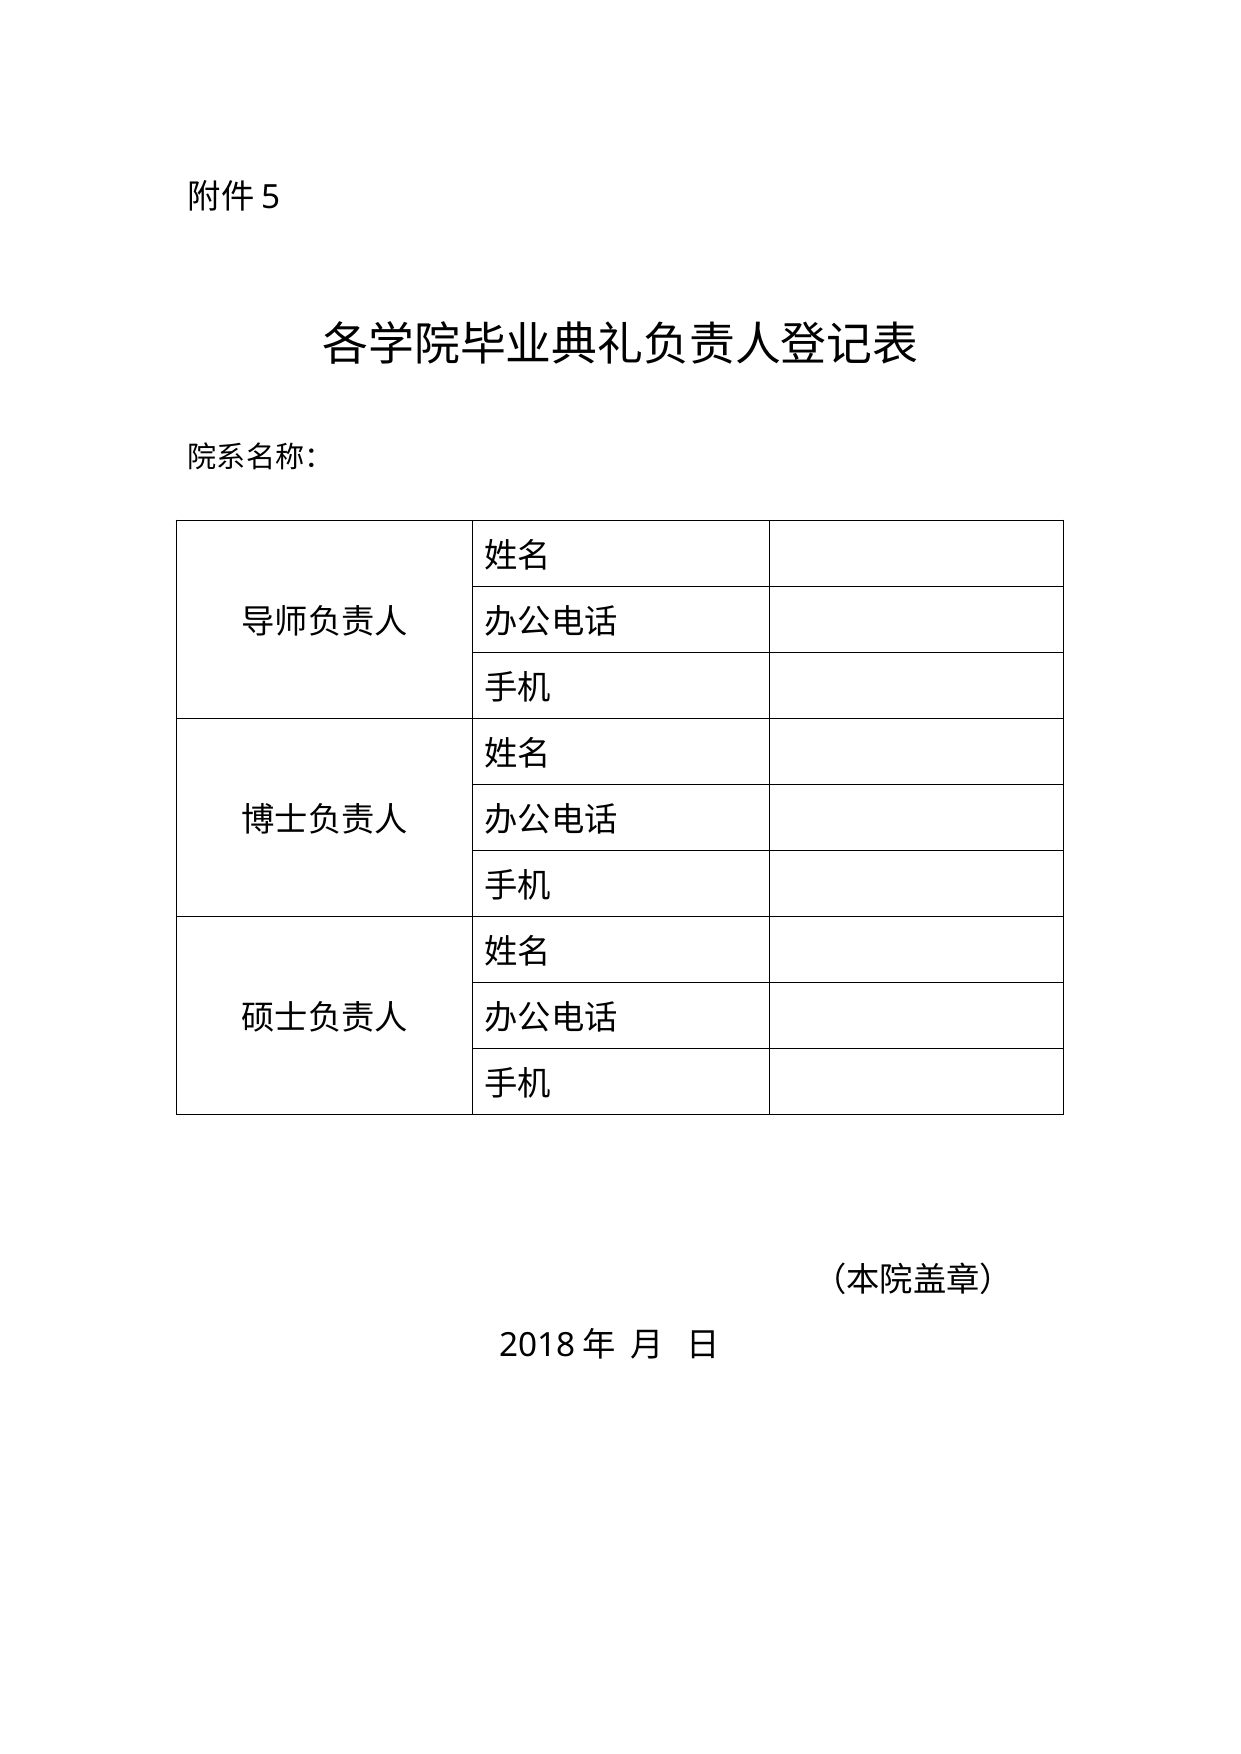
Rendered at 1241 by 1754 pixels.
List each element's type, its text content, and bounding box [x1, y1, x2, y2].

text （本院盖章） [187, 1245, 1053, 1310]
table_header [770, 521, 1063, 586]
table_cell 手机 [473, 851, 769, 916]
table_cell 博士负责人 [177, 719, 472, 916]
table_cell 办公电话 [473, 785, 769, 850]
table_header 导师负责人 [177, 521, 472, 718]
table_cell [770, 653, 1063, 718]
table_cell [770, 851, 1063, 916]
table_cell [770, 587, 1063, 652]
table_cell 姓名 [473, 719, 769, 784]
table_cell 姓名 [473, 917, 769, 982]
table_cell 硕士负责人 [177, 917, 472, 1114]
table_cell 办公电话 [473, 983, 769, 1048]
table_cell [770, 983, 1063, 1048]
table_cell [770, 1049, 1063, 1114]
table_cell [770, 785, 1063, 850]
table_cell [770, 917, 1063, 982]
table_cell 手机 [473, 1049, 769, 1114]
table_header 姓名 [473, 521, 769, 586]
table_cell [770, 719, 1063, 784]
text 院系名称： [187, 422, 1053, 487]
table_cell 手机 [473, 653, 769, 718]
text 附件5 [187, 162, 1053, 227]
text 各学院毕业典礼负责人登记表 [187, 292, 1053, 389]
text 2018年 月 日 [187, 1310, 1053, 1375]
table_cell 办公电话 [473, 587, 769, 652]
